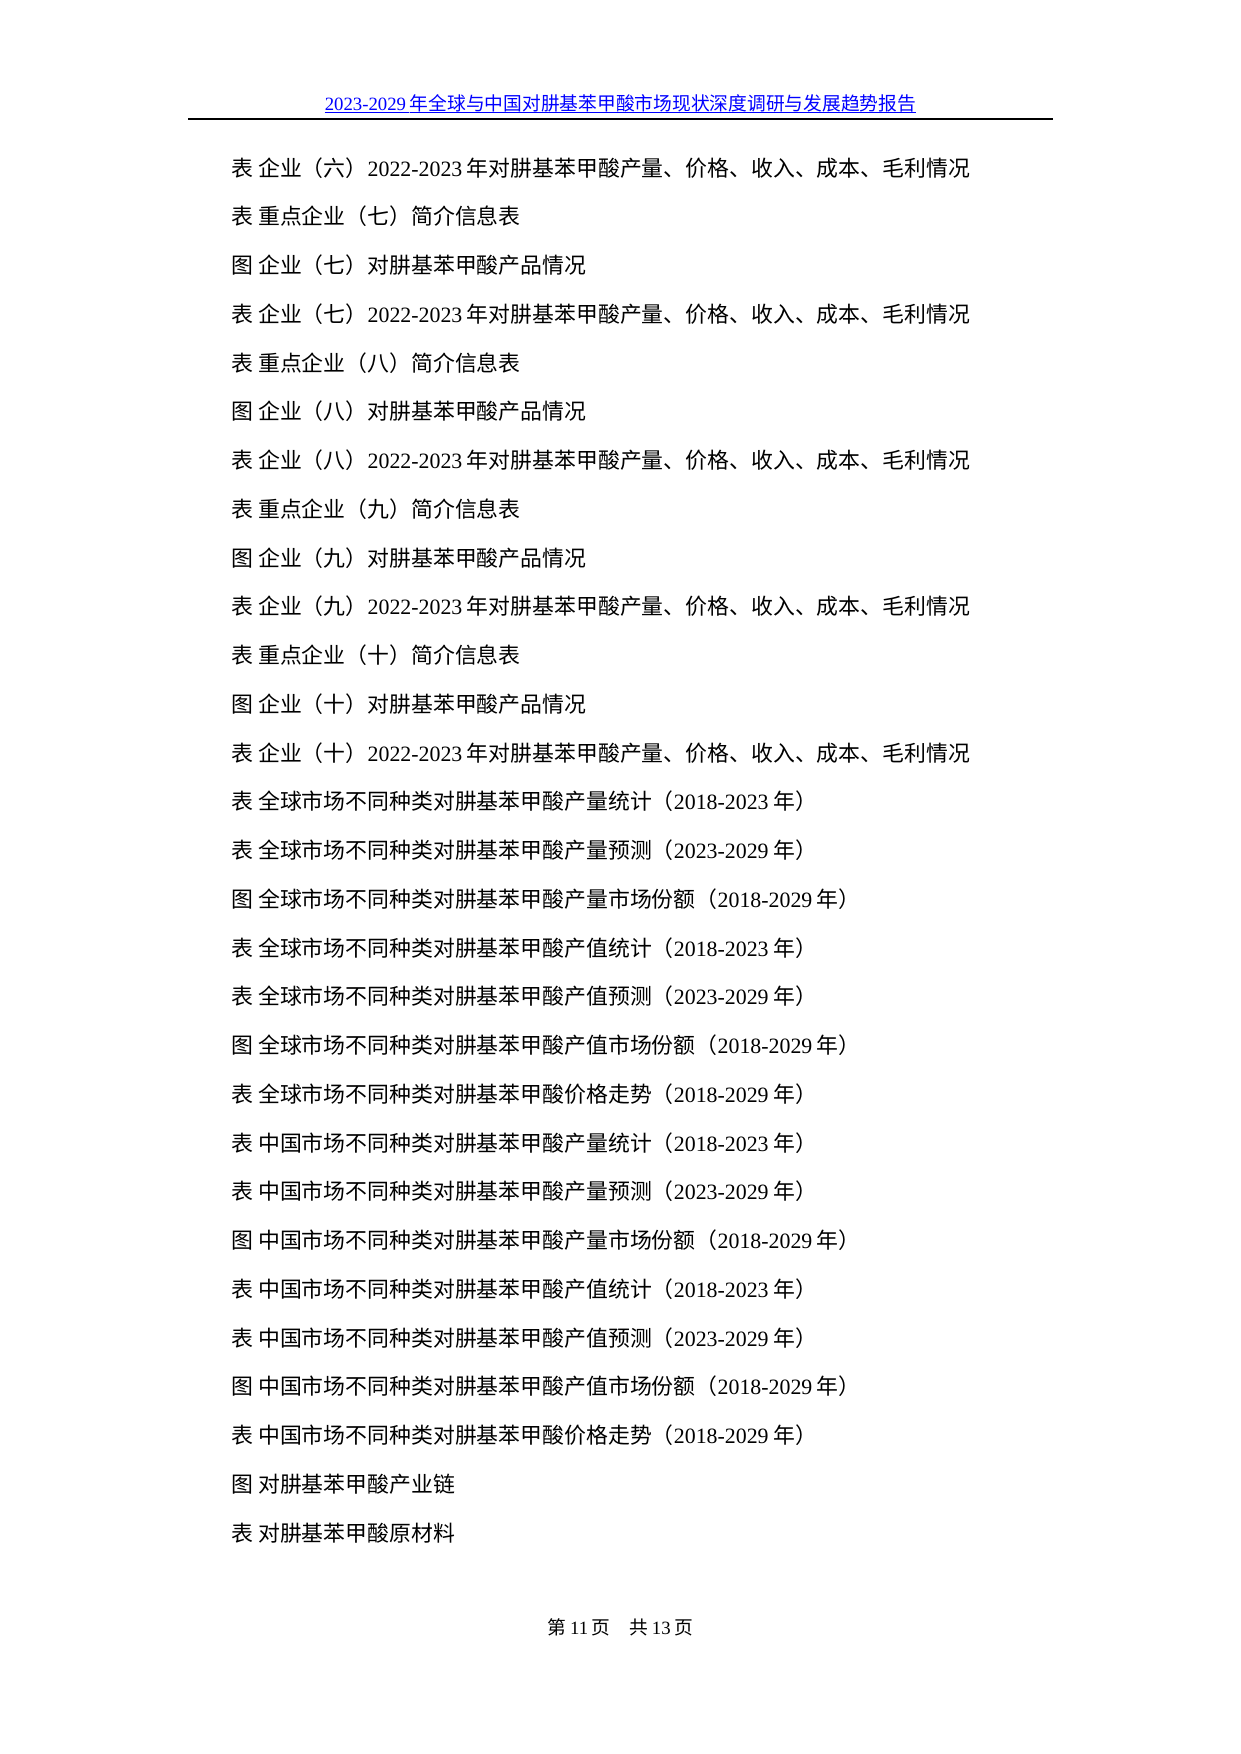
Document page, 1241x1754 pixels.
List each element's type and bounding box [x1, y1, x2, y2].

text [187, 150, 1053, 1548]
